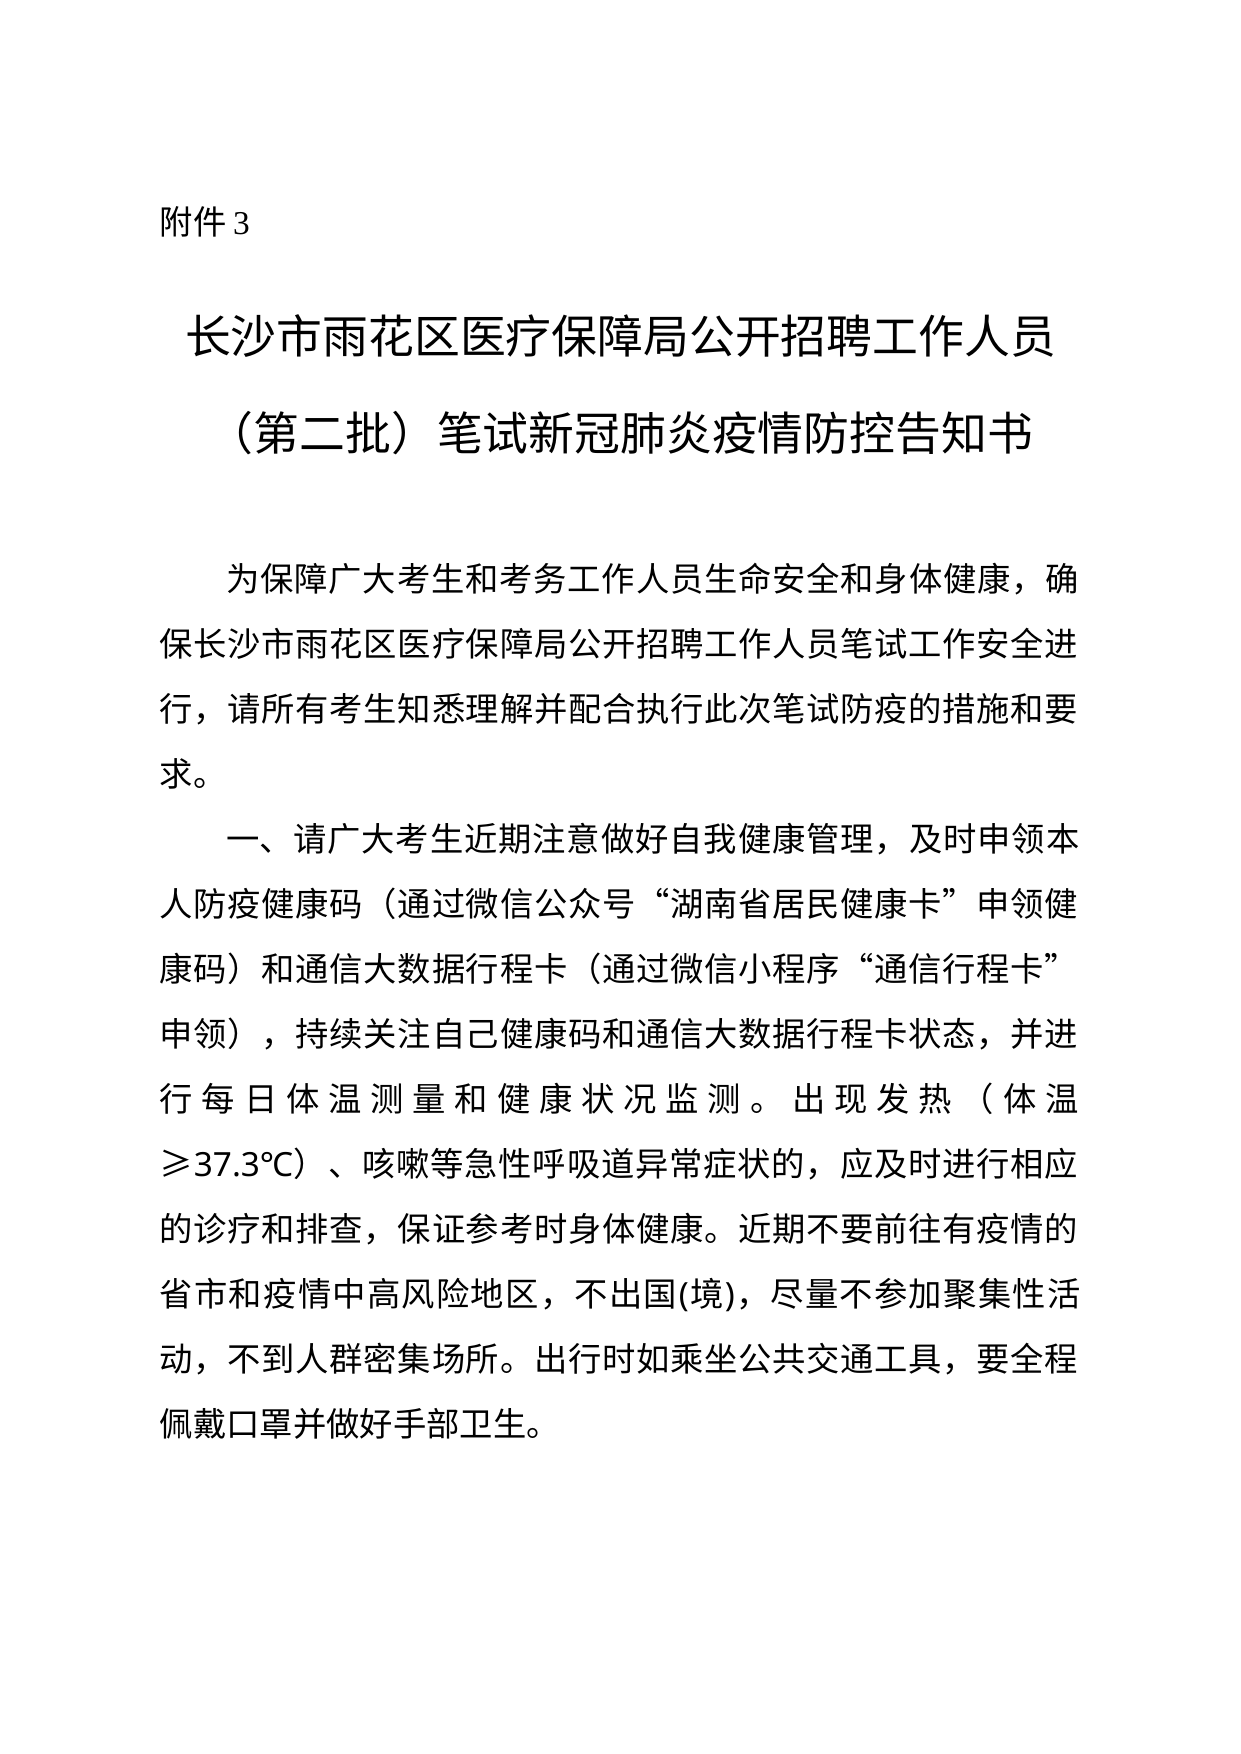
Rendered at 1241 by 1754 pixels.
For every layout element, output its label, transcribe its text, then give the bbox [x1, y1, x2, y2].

text 长沙市雨花区医疗保障局公开招聘工作人员（第二批）笔试新冠肺炎疫情防控告知书 [159, 285, 1081, 480]
text 附件3 [159, 187, 1081, 252]
text 为保障广大考生和考务工作人员生命安全和身体健康，确保长沙市雨花区医疗保障局公开招聘工作人员笔试工作安全进行，请所有考生知悉理解并配合执行此次笔试防疫的措施和要求。 [159, 545, 1081, 805]
list 请广大考生近期注意做好自我健康管理，及时申领本人防疫健康码（通过微信公众号“湖南省居民健康卡”申领健康码）和通信大数据行程卡（通过微信小程序“通信行程卡”申领），持续关注自己健康码和通信大数据行程卡状态，并进行每日体温测量和健康状况监测。出现发热（体温≥37.3℃）、咳嗽等急性呼吸道异常症状的，应及时进行相应的诊疗和排查，保证参考时身体健康。近期不要前往有疫情的省市和疫情中高风险地区，不出国(境)，尽量不参加聚集性活动，不到人群密集场所。出行时如乘坐公共交通工具，要全程佩戴口罩并做好手部卫生。 [159, 805, 1081, 1455]
